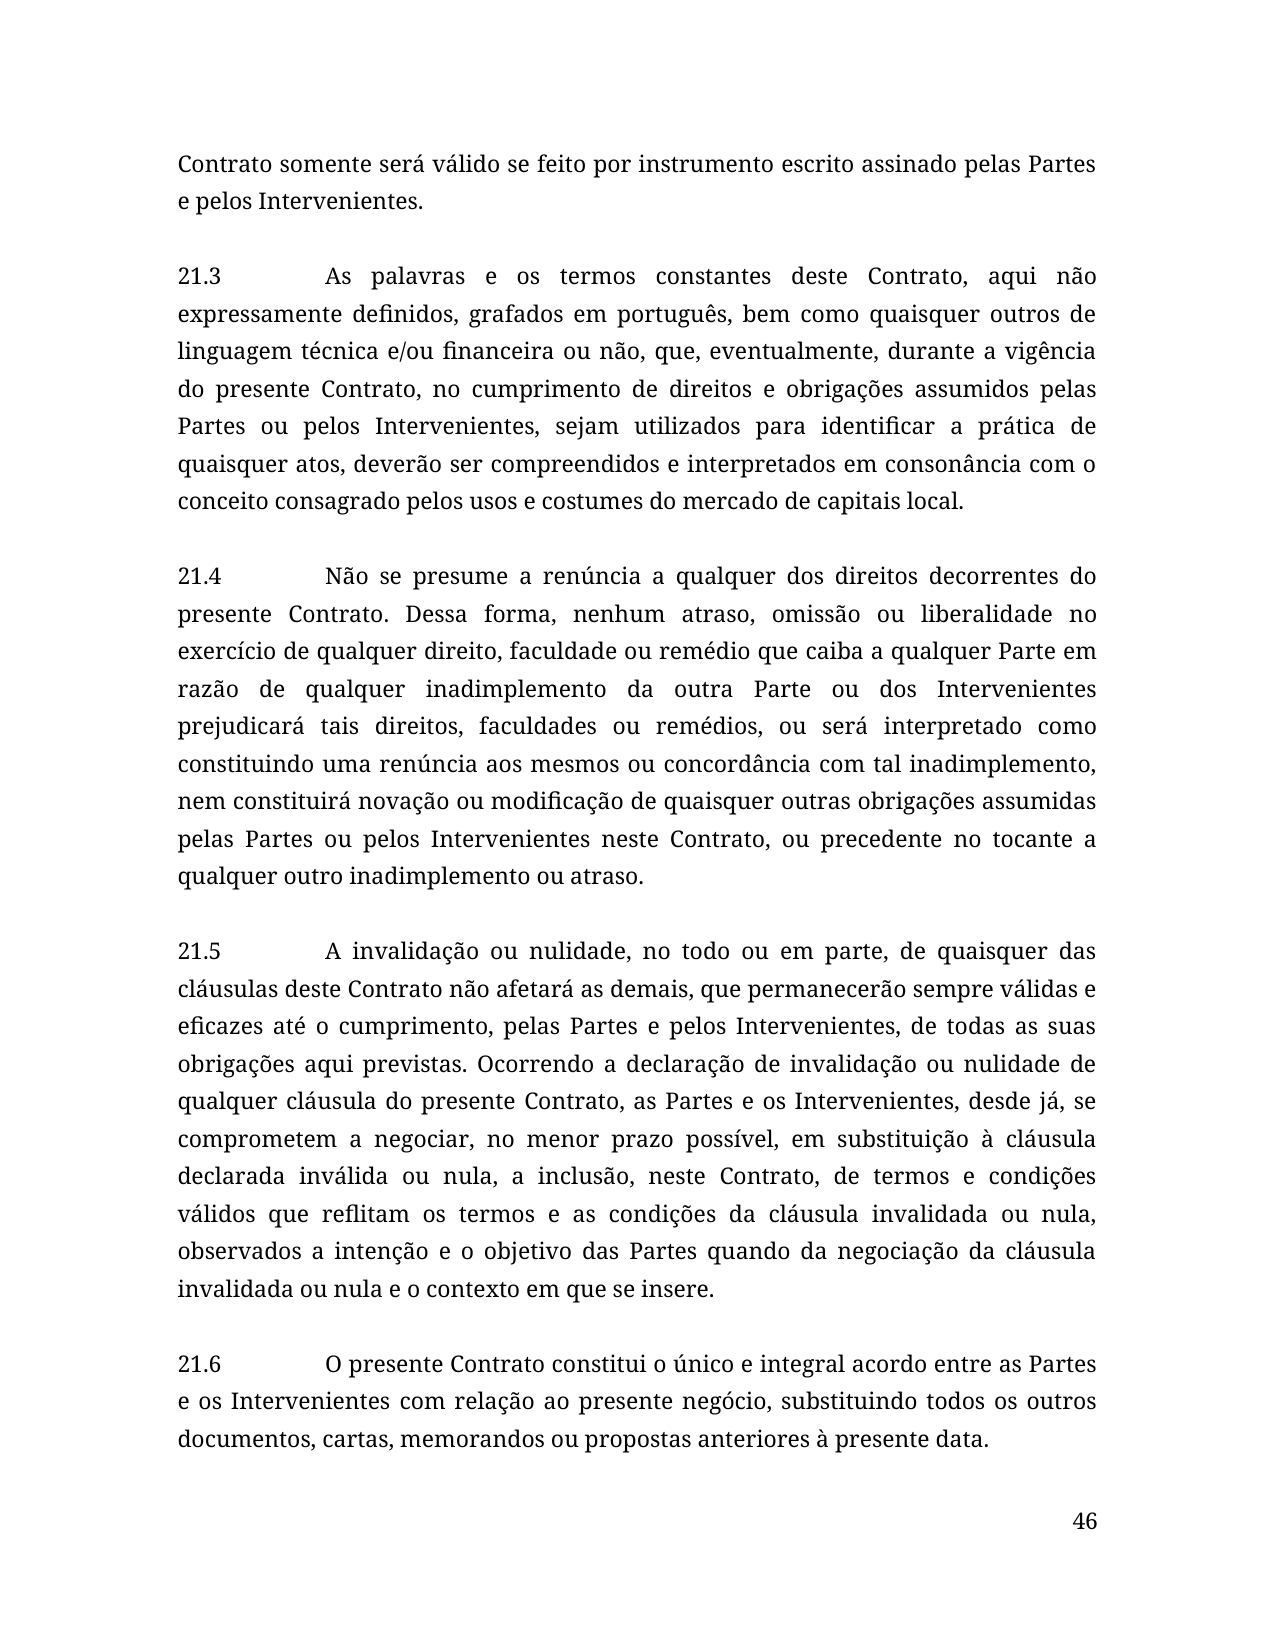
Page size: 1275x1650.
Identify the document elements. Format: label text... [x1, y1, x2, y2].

list A invalidação ou nulidade, no todo ou em parte, de quaisquer das cláusulas deste Contrato não afetará as demais, que permanecerão sempre válidas e eficazes até o cumprimento, pelas Partes e pelos Intervenientes, de todas as suas obrigações aqui previstas. Ocorrendo a declaração de invalidação ou nulidade de qualquer cláusula do presente Contrato, as Partes e os Intervenientes, desde já, se comprometem a negociar, no menor prazo possível, em substituição à cláusula declarada inválida ou nula, a inclusão, neste Contrato, de termos e condições válidos que reflitam os termos e as condições da cláusula invalidada ou nula, observados a intenção e o objetivo das Partes quando da negociação da cláusula invalidada ou nula e o contexto em que se insere. [177, 935, 1098, 1304]
list Não se presume a renúncia a qualquer dos direitos decorrentes do presente Contrato. Dessa forma, nenhum atraso, omissão ou liberalidade no exercício de qualquer direito, faculdade ou remédio que caiba a qualquer Parte em razão de qualquer inadimplemento da outra Parte ou dos Intervenientes prejudicará tais direitos, faculdades ou remédios, ou será interpretado como constituindo uma renúncia aos mesmos ou concordância com tal inadimplemento, nem constituirá novação ou modificação de quaisquer outras obrigações assumidas pelas Partes ou pelos Intervenientes neste Contrato, ou precedente no tocante a qualquer outro inadimplemento ou atraso. [177, 560, 1098, 891]
list As palavras e os termos constantes deste Contrato, aqui não expressamente definidos, grafados em português, bem como quaisquer outros de linguagem técnica e/ou financeira ou não, que, eventualmente, durante a vigência do presente Contrato, no cumprimento de direitos e obrigações assumidos pelas Partes ou pelos Intervenientes, sejam utilizados para identificar a prática de quaisquer atos, deverão ser compreendidos e interpretados em consonância com o conceito consagrado pelos usos e costumes do mercado de capitais local. [177, 260, 1098, 516]
list O presente Contrato constitui o único e integral acordo entre as Partes e os Intervenientes com relação ao presente negócio, substituindo todos os outros documentos, cartas, memorandos ou propostas anteriores à presente data. [177, 1348, 1098, 1454]
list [177, 148, 1098, 216]
